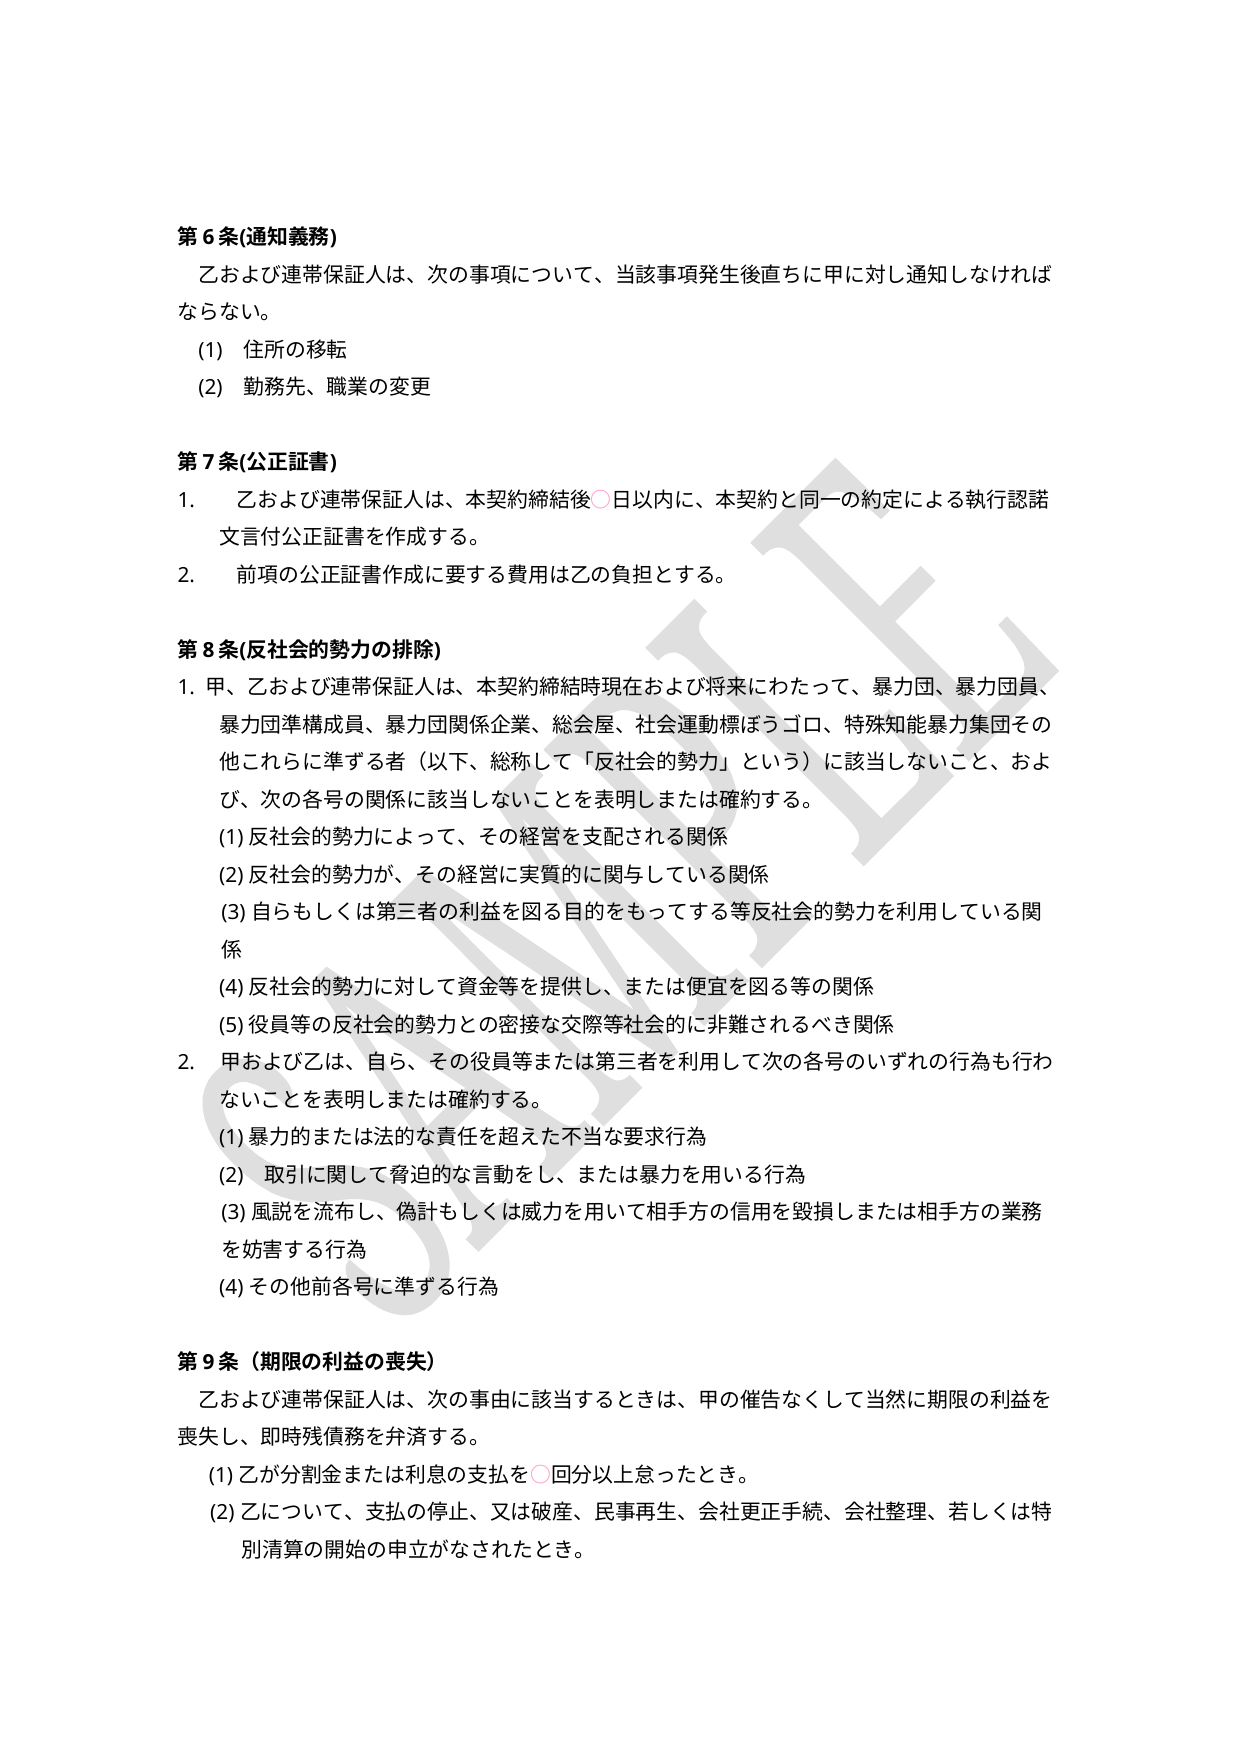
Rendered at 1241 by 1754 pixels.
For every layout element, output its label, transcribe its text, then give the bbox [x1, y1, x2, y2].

text 第8条(反社会的勢力の排除) [177, 629, 1063, 667]
text (1) 反社会的勢力によって、その経営を支配される関係 [177, 817, 1063, 854]
text (5) 役員等の反社会的勢力との密接な交際等社会的に非難されるべき関係 [177, 1004, 1063, 1042]
text (2) 反社会的勢力が、その経営に実質的に関与している関係 [177, 854, 1063, 892]
text 第7条(公正証書) [177, 442, 1063, 479]
text (2) 勤務先、職業の変更 [177, 367, 1063, 404]
text 乙および連帯保証人は、次の事由に該当するときは、甲の催告なくして当然に期限の利益を喪失し、即時残債務を弁済する。 [177, 1379, 1063, 1454]
text 2. 前項の公正証書作成に要する費用は乙の負担とする。 [177, 554, 1063, 592]
text 1. 甲、乙および連帯保証人は、本契約締結時現在および将来にわたって、暴力団、暴力団員、暴力団準構成員、暴力団関係企業、総会屋、社会運動標ぼうゴロ、特殊知能暴力集団その他これらに準ずる者（以下、総称して「反社会的勢力」という）に該当しないこと、および、次の各号の関係に該当しないことを表明しまたは確約する。 [177, 667, 1063, 817]
text (4) その他前各号に準ずる行為 [177, 1267, 1063, 1304]
text (2) 乙について、支払の停止、又は破産、民事再生、会社更正手続、会社整理、若しくは特別清算の開始の申立がなされたとき。 [210, 1492, 1063, 1567]
text 第6条(通知義務) [177, 217, 1063, 254]
text (1) 暴力的または法的な責任を超えた不当な要求行為 [177, 1117, 1063, 1154]
text (2) 取引に関して脅迫的な言動をし、または暴力を用いる行為 [177, 1154, 1063, 1192]
text 第9条（期限の利益の喪失） [177, 1304, 1063, 1379]
text 1. 乙および連帯保証人は、本契約締結後○日以内に、本契約と同一の約定による執行認諾文言付公正証書を作成する。 [177, 479, 1063, 554]
text 乙および連帯保証人は、次の事項について、当該事項発生後直ちに甲に対し通知しなければならない。 [177, 254, 1063, 329]
text (4) 反社会的勢力に対して資金等を提供し、または便宜を図る等の関係 [177, 967, 1063, 1004]
text (1) 乙が分割金または利息の支払を○回分以上怠ったとき。 [177, 1454, 1063, 1492]
text (3) 風説を流布し、偽計もしくは威力を用いて相手方の信用を毀損しまたは相手方の業務を妨害する行為 [221, 1192, 1063, 1267]
text (1) 住所の移転 [177, 329, 1063, 367]
text (3) 自らもしくは第三者の利益を図る目的をもってする等反社会的勢力を利用している関係 [221, 892, 1063, 967]
text 2. 甲および乙は、自ら、その役員等または第三者を利用して次の各号のいずれの行為も行わないことを表明しまたは確約する。 [177, 1042, 1063, 1117]
